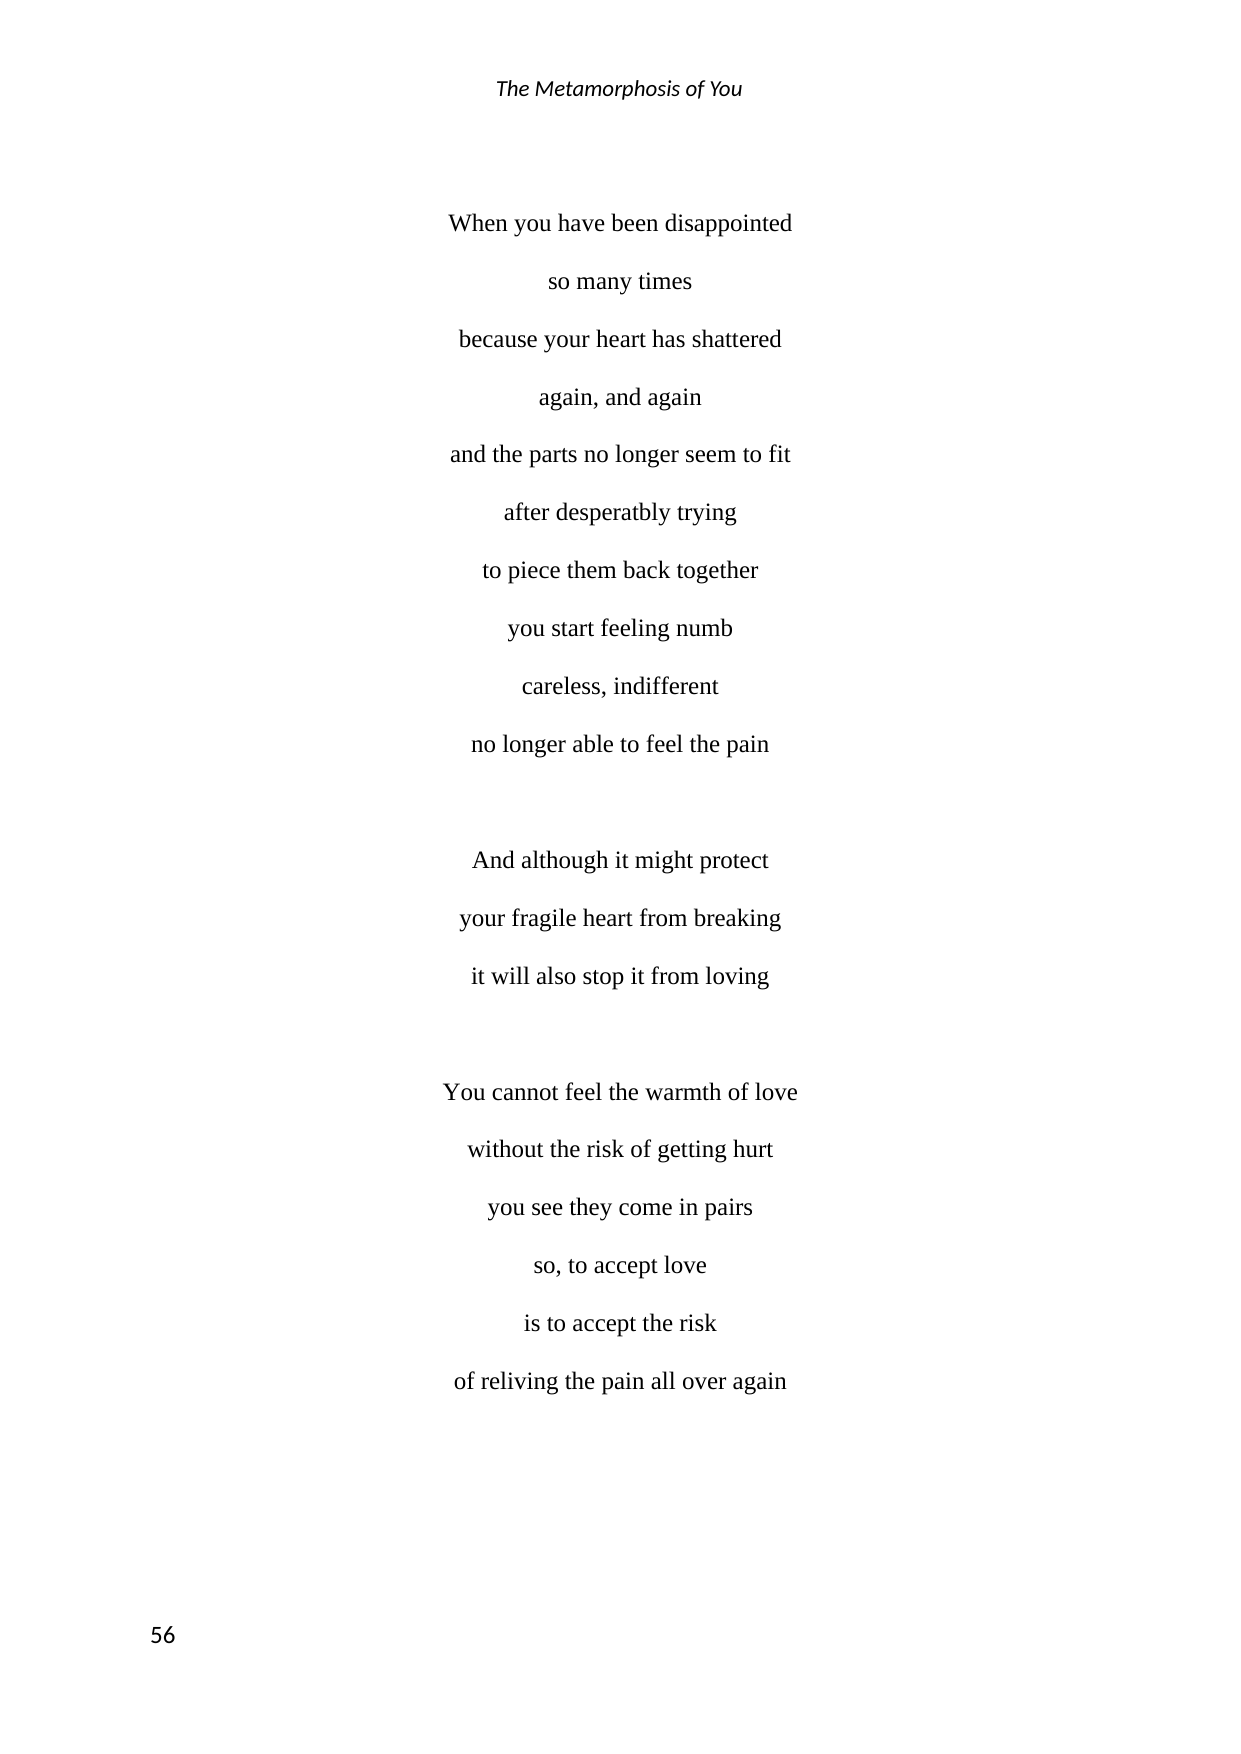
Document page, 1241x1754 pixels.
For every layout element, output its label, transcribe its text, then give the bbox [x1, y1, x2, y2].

text so many times [150, 266, 1090, 294]
text you start feeling numb [150, 613, 1090, 642]
text because your heart has shattered [150, 324, 1090, 352]
text again, and again [150, 382, 1090, 410]
text so, to accept love [150, 1250, 1090, 1279]
text it will also stop it from loving [150, 961, 1090, 989]
text to piece them back together [150, 555, 1090, 584]
text careless, indifferent [150, 671, 1090, 700]
text without the risk of getting hurt [150, 1134, 1090, 1163]
text And although it might protect [150, 845, 1090, 874]
text you see they come in pairs [150, 1192, 1090, 1221]
text You cannot feel the warmth of love [150, 1077, 1090, 1105]
text is to accept the risk [150, 1308, 1090, 1337]
text no longer able to feel the pain [150, 729, 1090, 758]
text your fragile heart from breaking [150, 903, 1090, 932]
text When you have been disappointed [150, 208, 1090, 237]
text of reliving the pain all over again [150, 1366, 1090, 1395]
text and the parts no longer seem to fit [150, 439, 1090, 468]
text after desperatbly trying [150, 497, 1090, 526]
